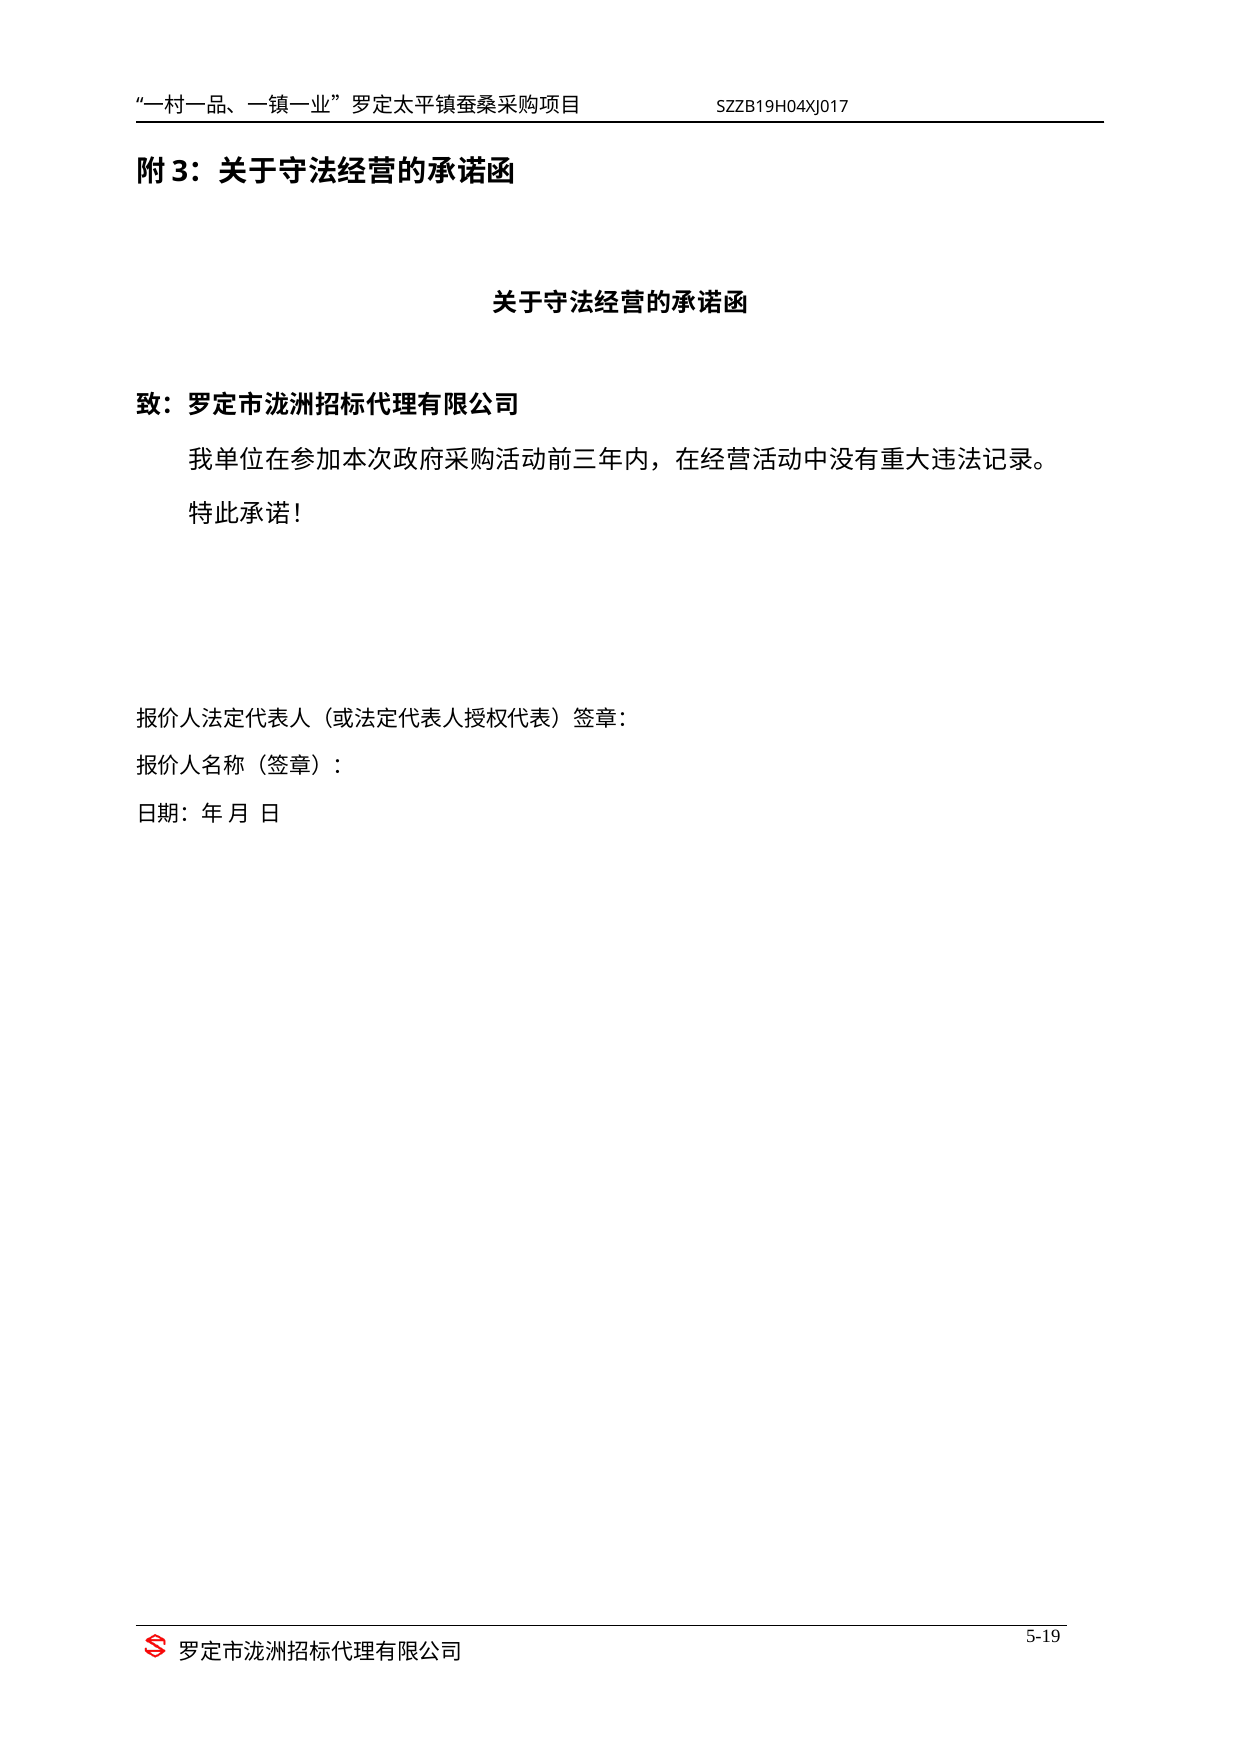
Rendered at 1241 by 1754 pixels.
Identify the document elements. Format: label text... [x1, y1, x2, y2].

text 致：罗定市泷洲招标代理有限公司 [136, 385, 1104, 421]
picture [135, 1627, 179, 1659]
text 报价人法定代表人（或法定代表人授权代表）签章： [136, 701, 1104, 733]
text 日期：年 月 日 [136, 796, 1104, 828]
text 报价人名称（签章）： [136, 748, 1104, 780]
text 特此承诺！ [136, 493, 1104, 530]
text 我单位在参加本次政府采购活动前三年内，在经营活动中没有重大违法记录。 [136, 439, 1104, 475]
text 附3：关于守法经营的承诺函 [136, 148, 1104, 190]
text 关于守法经营的承诺函 [136, 262, 1104, 323]
